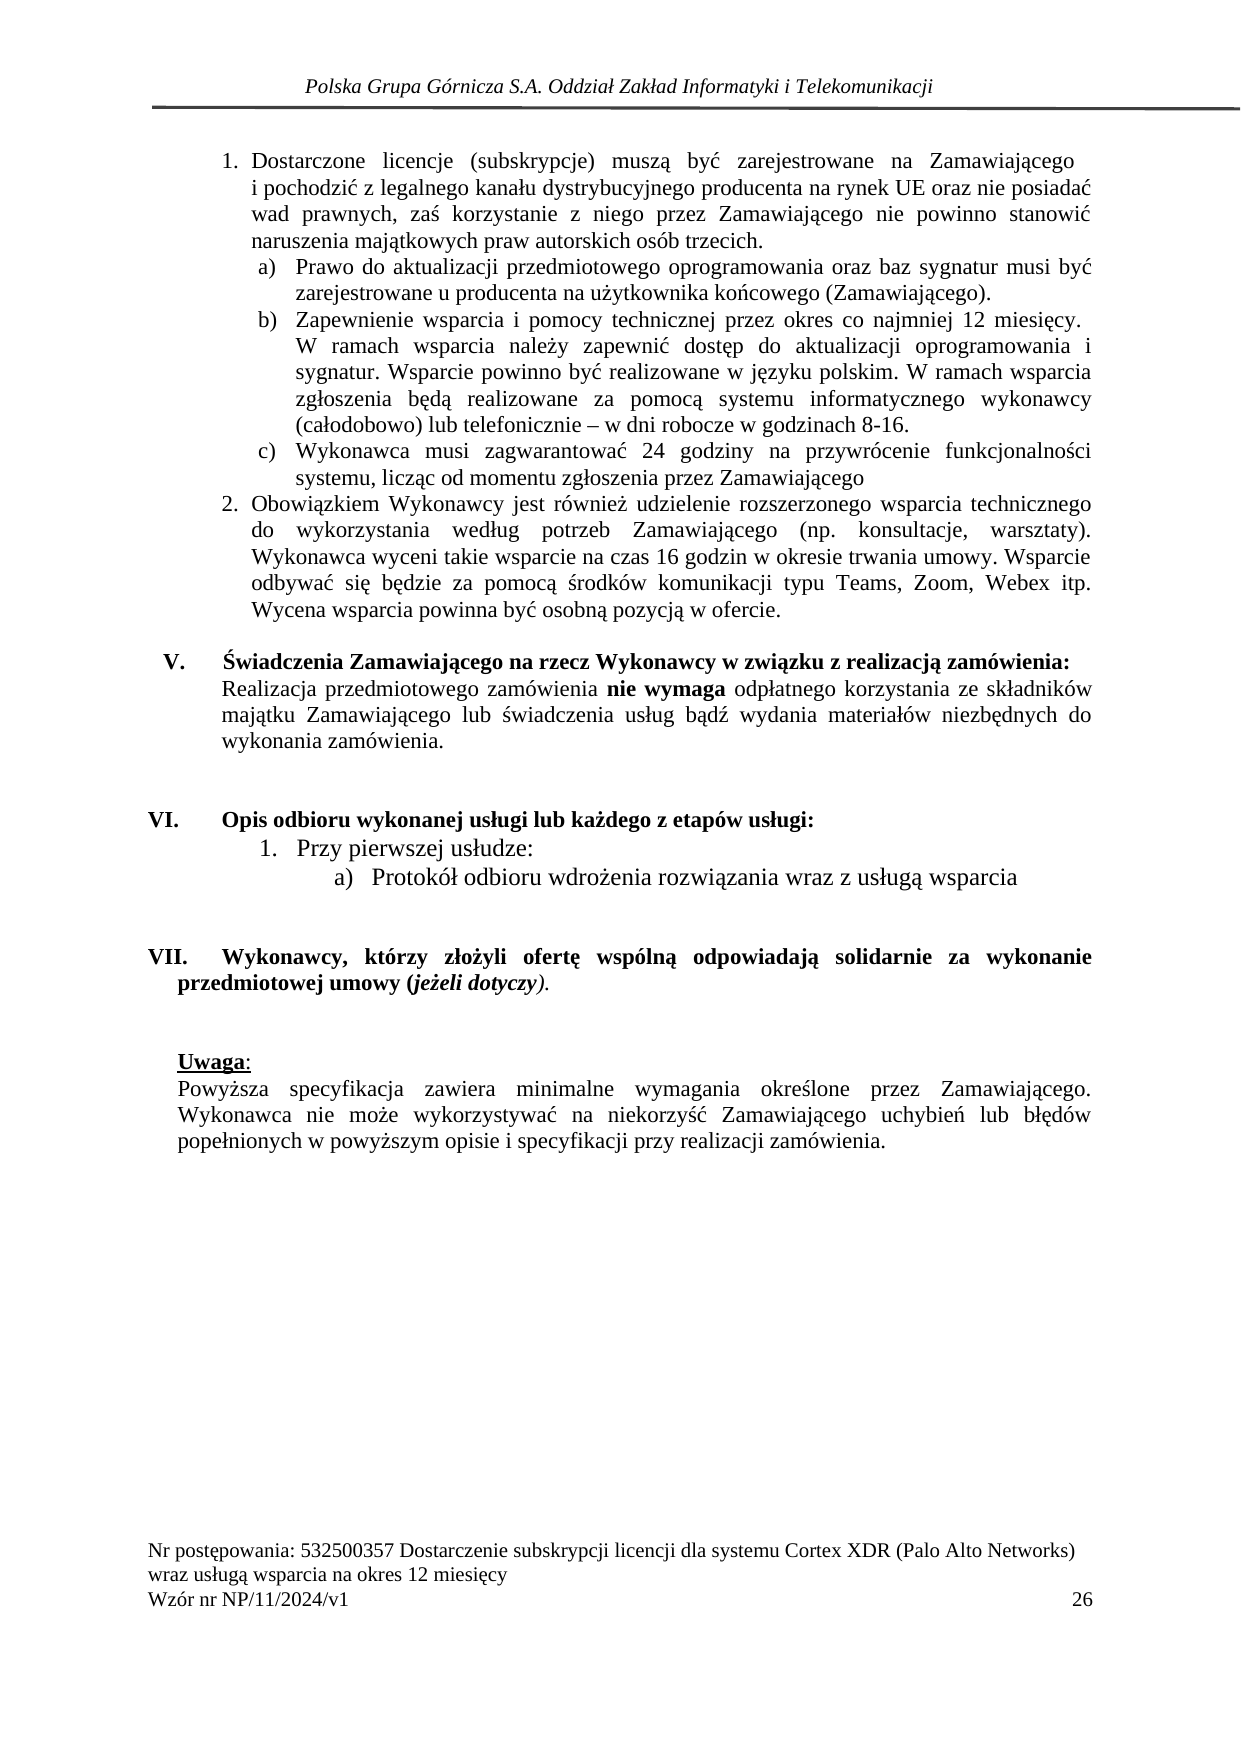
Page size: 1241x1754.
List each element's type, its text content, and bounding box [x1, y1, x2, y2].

list Zapewnienie wsparcia i pomocy technicznej przez okres co najmniej 12 miesięcy. W ramach wsparcia należy zapewnić dostęp do aktualizacji oprogramowania i sygnatur. Wsparcie powinno być realizowane w języku polskim. W ramach wsparcia zgłoszenia będą realizowane za pomocą systemu informatycznego wykonawcy (całodobowo) lub telefonicznie – w dni robocze w godzinach 8-16. [258, 306, 1093, 437]
list Wykonawcy, którzy złożyli ofertę wspólną odpowiadają solidarnie za wykonanie przedmiotowej umowy (jeżeli dotyczy). [148, 943, 1093, 996]
list Wykonawca musi zagwarantować 24 godziny na przywrócenie funkcjonalności systemu, licząc od momentu zgłoszenia przez Zamawiającego [258, 437, 1093, 490]
list Przy pierwszej usłudze: [259, 833, 1093, 862]
list Świadczenia Zamawiającego na rzecz Wykonawcy w związku z realizacją zamówienia: [185, 648, 1093, 675]
list Protokół odbioru wdrożenia rozwiązania wraz z usługą wsparcia [334, 862, 1093, 890]
list Prawo do aktualizacji przedmiotowego oprogramowania oraz baz sygnatur musi być zarejestrowane u producenta na użytkownika końcowego (Zamawiającego). [258, 253, 1093, 306]
text Realizacja przedmiotowego zamówienia nie wymaga odpłatnego korzystania ze składników majątku Zamawiającego lub świadczenia usług bądź wydania materiałów niezbędnych do wykonania zamówienia. [221, 675, 1093, 754]
list Obowiązkiem Wykonawcy jest również udzielenie rozszerzonego wsparcia technicznego do wykorzystania według potrzeb Zamawiającego (np. konsultacje, warsztaty). Wykonawca wyceni takie wsparcie na czas 16 godzin w okresie trwania umowy. Wsparcie odbywać się będzie za pomocą środków komunikacji typu Teams, Zoom, Webex itp. Wycena wsparcia powinna być osobną pozycją w ofercie. [221, 490, 1093, 622]
text Powyższa specyfikacja zawiera minimalne wymagania określone przez Zamawiającego. Wykonawca nie może wykorzystywać na niekorzyść Zamawiającego uchybień lub błędów popełnionych w powyższym opisie i specyfikacji przy realizacji zamówienia. [177, 1075, 1093, 1154]
list Opis odbioru wykonanej usługi lub każdego z etapów usługi: [148, 806, 1093, 833]
list Dostarczone licencje (subskrypcje) muszą być zarejestrowane na Zamawiającego i pochodzić z legalnego kanału dystrybucyjnego producenta na rynek UE oraz nie posiadać wad prawnych, zaś korzystanie z niego przez Zamawiającego nie powinno stanowić naruszenia majątkowych praw autorskich osób trzecich. [221, 148, 1093, 253]
text Uwaga: [177, 1048, 1093, 1075]
